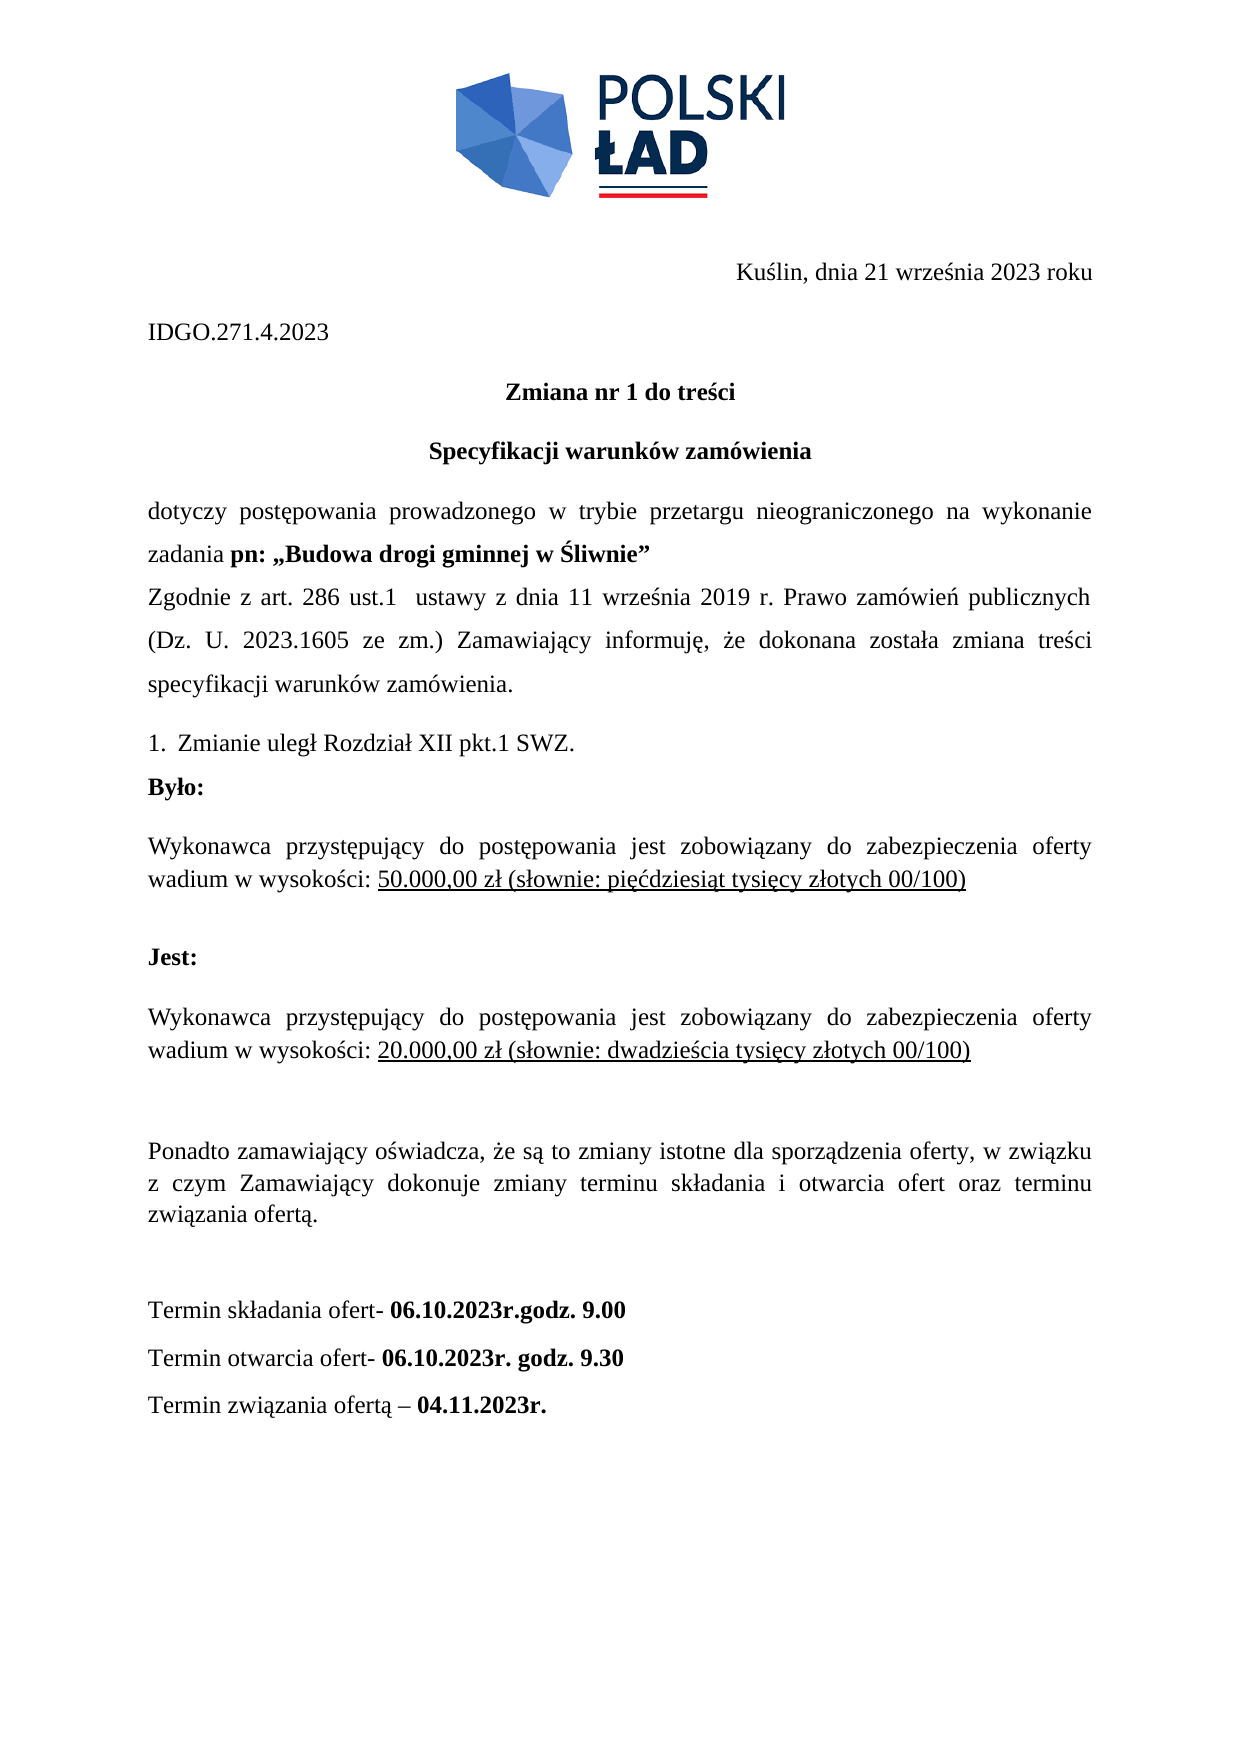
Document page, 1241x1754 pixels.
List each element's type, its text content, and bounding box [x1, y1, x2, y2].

list Zmianie uległ Rozdział XII pkt.1 SWZ. [148, 728, 1093, 757]
text Termin otwarcia ofert- 06.10.2023r. godz. 9.30 [148, 1340, 1093, 1371]
text Wykonawca przystępujący do postępowania jest zobowiązany do zabezpieczenia oferty wadium w wysokości: 20.000,00 zł (słownie: dwadzieścia tysięcy złotych 00/100) [148, 1002, 1093, 1064]
text IDGO.271.4.2023 [148, 317, 1093, 346]
text dotyczy postępowania prowadzonego w trybie przetargu nieograniczonego na wykonanie zadania pn: „Budowa drogi gminnej w Śliwnie” [148, 496, 1093, 568]
text Zgodnie z art. 286 ust.1 ustawy z dnia 11 września 2019 r. Prawo zamówień publicznych (Dz. U. 2023.1605 ze zm.) Zamawiający informuję, że dokonana została zmiana treści specyfikacji warunków zamówienia. [148, 582, 1093, 697]
text Kuślin, dnia 21 września 2023 roku [148, 257, 1093, 286]
text Zmiana nr 1 do treści [148, 377, 1093, 405]
text Termin związania ofertą – 04.11.2023r. [148, 1388, 1093, 1419]
text Specyfikacji warunków zamówienia [148, 436, 1093, 465]
picture [456, 73, 785, 198]
text Termin składania ofert- 06.10.2023r.godz. 9.00 [148, 1292, 1093, 1323]
list Jest: [148, 942, 1093, 971]
text Ponadto zamawiający oświadcza, że są to zmiany istotne dla sporządzenia oferty, w związku z czym Zamawiający dokonuje zmiany terminu składania i otwarcia ofert oraz terminu związania ofertą. [148, 1134, 1093, 1228]
text Wykonawca przystępujący do postępowania jest zobowiązany do zabezpieczenia oferty wadium w wysokości: 50.000,00 zł (słownie: pięćdziesiąt tysięcy złotych 00/100) [148, 831, 1093, 893]
list Było: [148, 772, 1093, 800]
